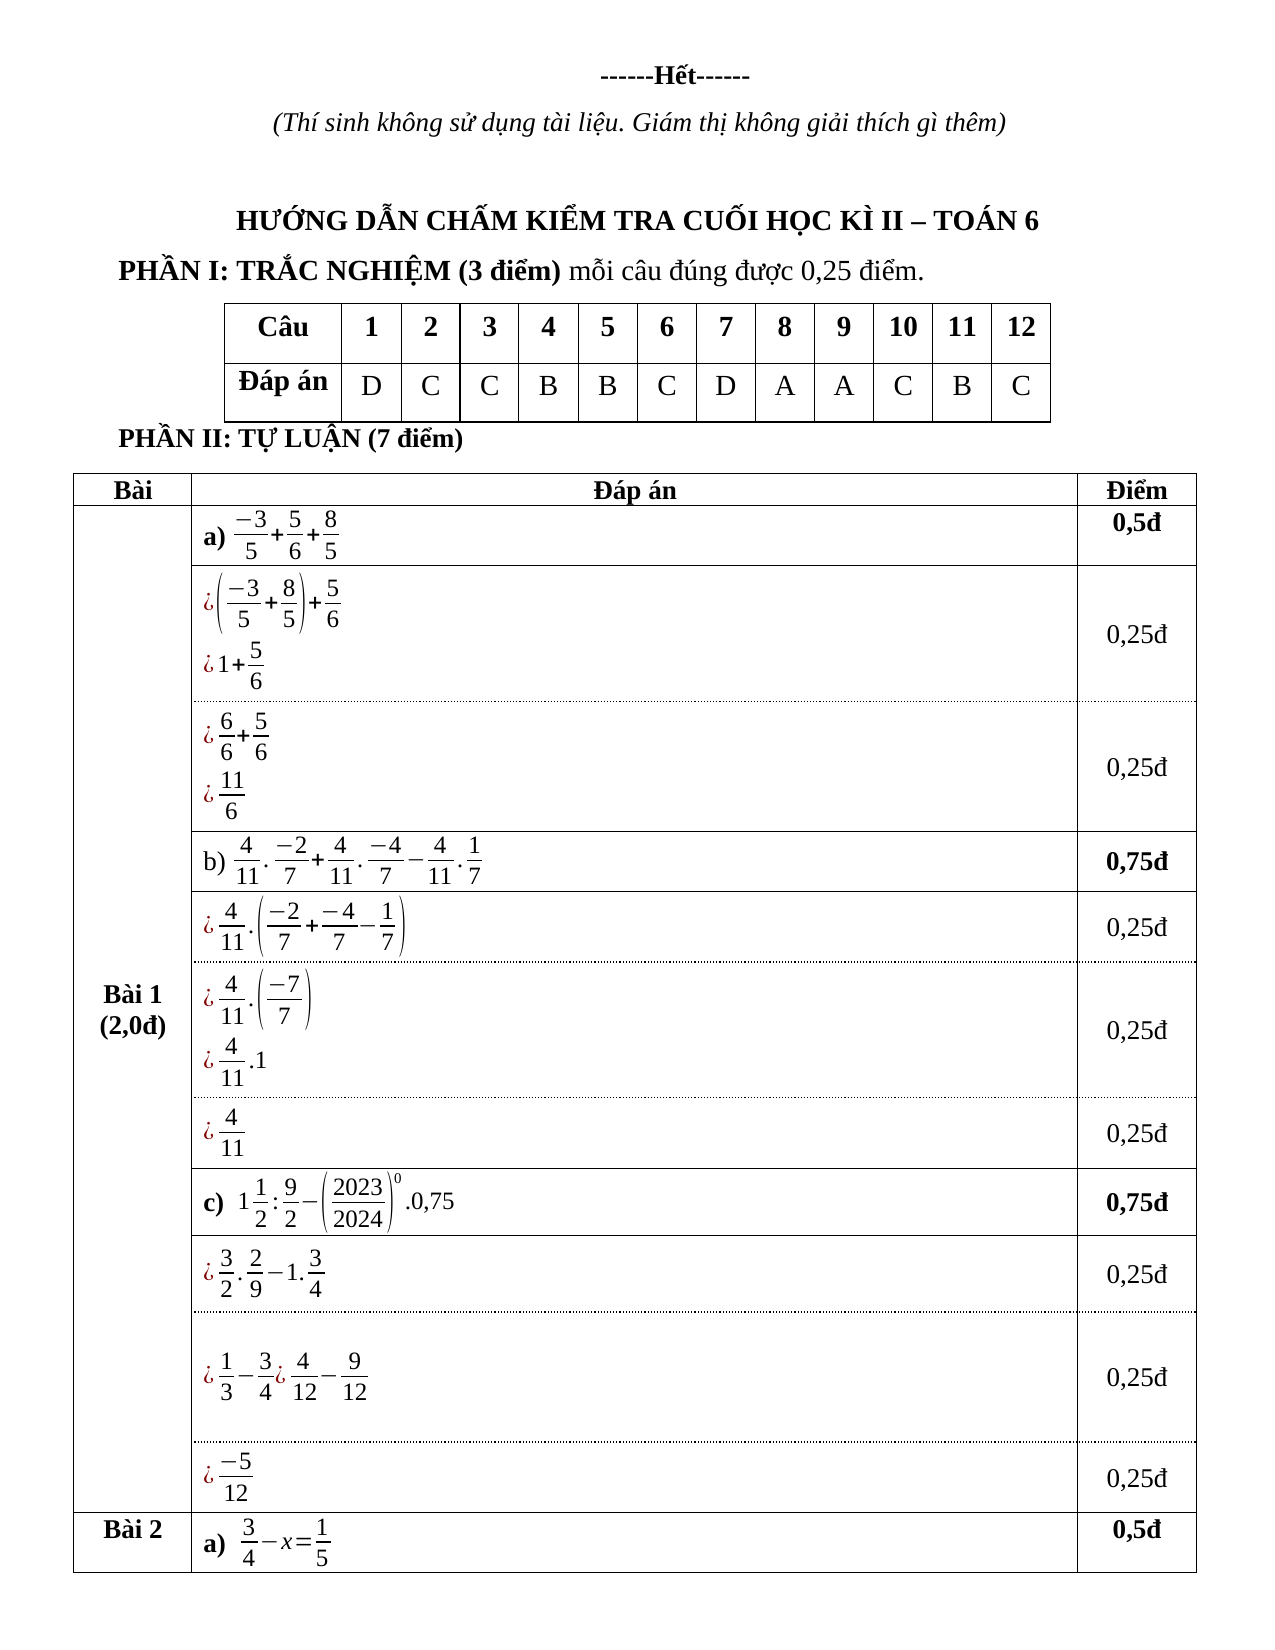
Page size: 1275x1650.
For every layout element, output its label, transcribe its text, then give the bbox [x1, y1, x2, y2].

table_header Câu [225, 304, 341, 362]
table_cell b) [192, 832, 1077, 891]
table_cell 0,25đ [1078, 1311, 1196, 1441]
text PHẦN I: TRẮC NGHIỆM (3 điểm) mỗi câu đúng được 0,25 điểm. [118, 253, 1157, 287]
table_cell 0,25đ [1078, 566, 1196, 701]
table_cell 0,25đ [1078, 892, 1196, 961]
table_header 9 [815, 304, 873, 362]
table_cell a) [192, 1513, 1077, 1572]
table_cell c) [192, 1169, 1077, 1235]
table_header 7 [697, 304, 755, 362]
table_cell B [579, 364, 637, 421]
table_cell B [519, 364, 578, 421]
table_cell 0,75đ [1078, 1169, 1196, 1235]
table_cell [192, 1311, 1077, 1441]
table_header 11 [933, 304, 991, 362]
table_header 10 [874, 304, 932, 362]
table_cell C [402, 364, 459, 421]
text ------Hết------ [118, 59, 1157, 90]
table_cell Đáp án [225, 364, 341, 421]
table_cell D [342, 364, 401, 421]
table_cell 0,25đ [1078, 1097, 1196, 1168]
table_cell 0,75đ [1078, 832, 1196, 891]
table_header Điểm [1078, 474, 1196, 505]
table_header 1 [342, 304, 401, 362]
table_header Bài [74, 474, 191, 505]
table_cell [192, 1097, 1077, 1168]
table_cell Bài 1 (2,0đ) [74, 506, 191, 1512]
table_cell [192, 1236, 1077, 1311]
table_cell [192, 1441, 1077, 1512]
table_cell [192, 892, 1077, 961]
table_cell 0,5đ [1078, 506, 1196, 565]
table_cell 0,25đ [1078, 1441, 1196, 1512]
text (Thí sinh không sử dụng tài liệu. Giám thị không giải thích gì thêm) [118, 106, 1157, 137]
table_cell C [874, 364, 932, 421]
table_cell B [933, 364, 991, 421]
table_header 12 [992, 304, 1050, 362]
table_header 4 [519, 304, 578, 362]
table_cell C [638, 364, 696, 421]
table_cell 0,25đ [1078, 1236, 1196, 1311]
table_header 8 [756, 304, 814, 362]
table_cell 0,25đ [1078, 961, 1196, 1097]
table_cell 0,5đ [1078, 1513, 1196, 1572]
table_cell [192, 961, 1077, 1097]
text PHẦN II: TỰ LUẬN (7 điểm) [118, 422, 1157, 454]
table_header 6 [638, 304, 696, 362]
table_header 2 [402, 304, 459, 362]
table_cell [192, 566, 1077, 701]
table_cell [192, 701, 1077, 831]
table_cell C [992, 364, 1050, 421]
table_header Đáp án [192, 474, 1077, 505]
table_cell a) [192, 506, 1077, 565]
table_cell 0,25đ [1078, 701, 1196, 831]
table_cell A [756, 364, 814, 421]
table_cell Bài 2 (1,5đ) [74, 1513, 191, 1572]
text HƯỚNG DẪN CHẤM KIỂM TRA CUỐI HỌC KÌ II – TOÁN 6 [118, 203, 1157, 236]
table_header 5 [579, 304, 637, 362]
table_cell C [461, 364, 518, 421]
table_cell A [815, 364, 873, 421]
table_cell D [697, 364, 755, 421]
table_header 3 [461, 304, 518, 362]
